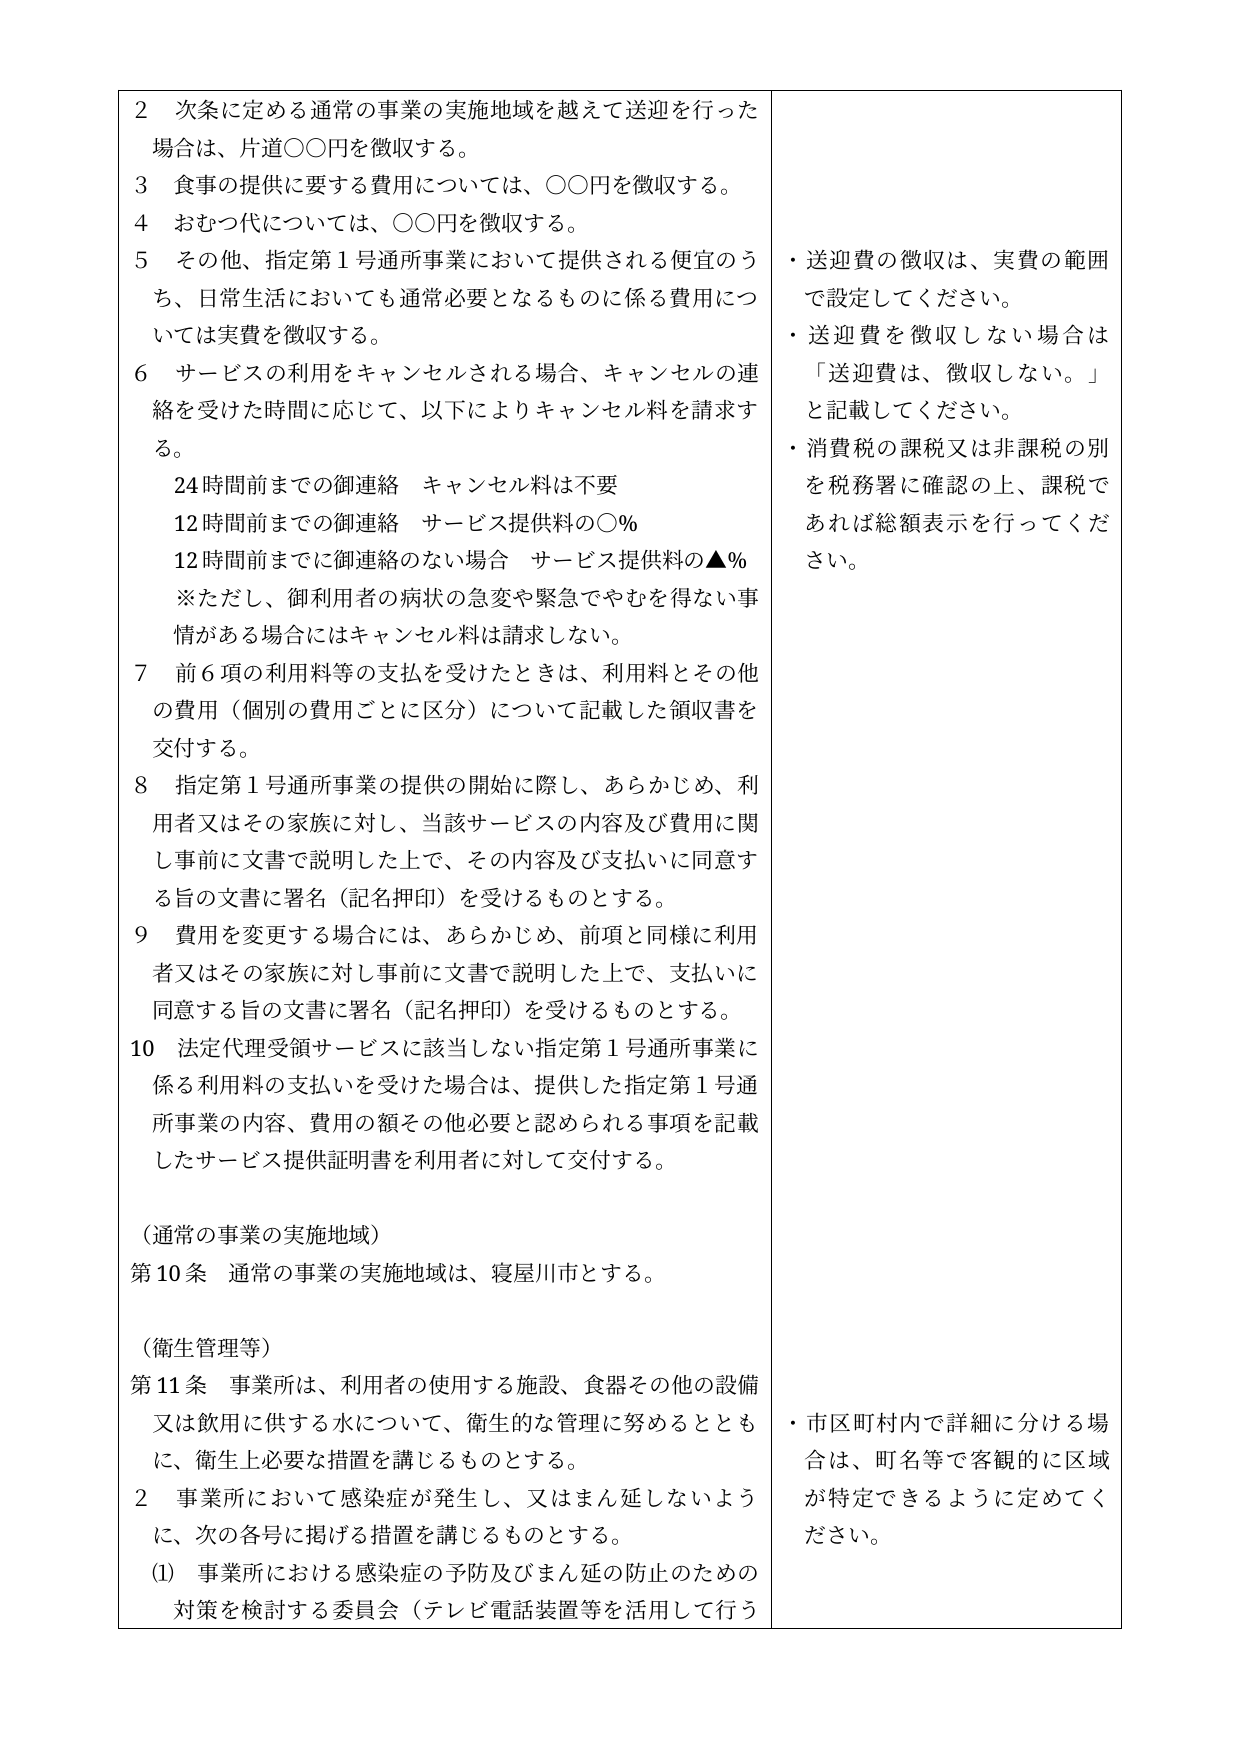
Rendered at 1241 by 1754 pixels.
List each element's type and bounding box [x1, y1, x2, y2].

table_cell [119, 91, 771, 1628]
table_cell [772, 91, 1121, 1628]
